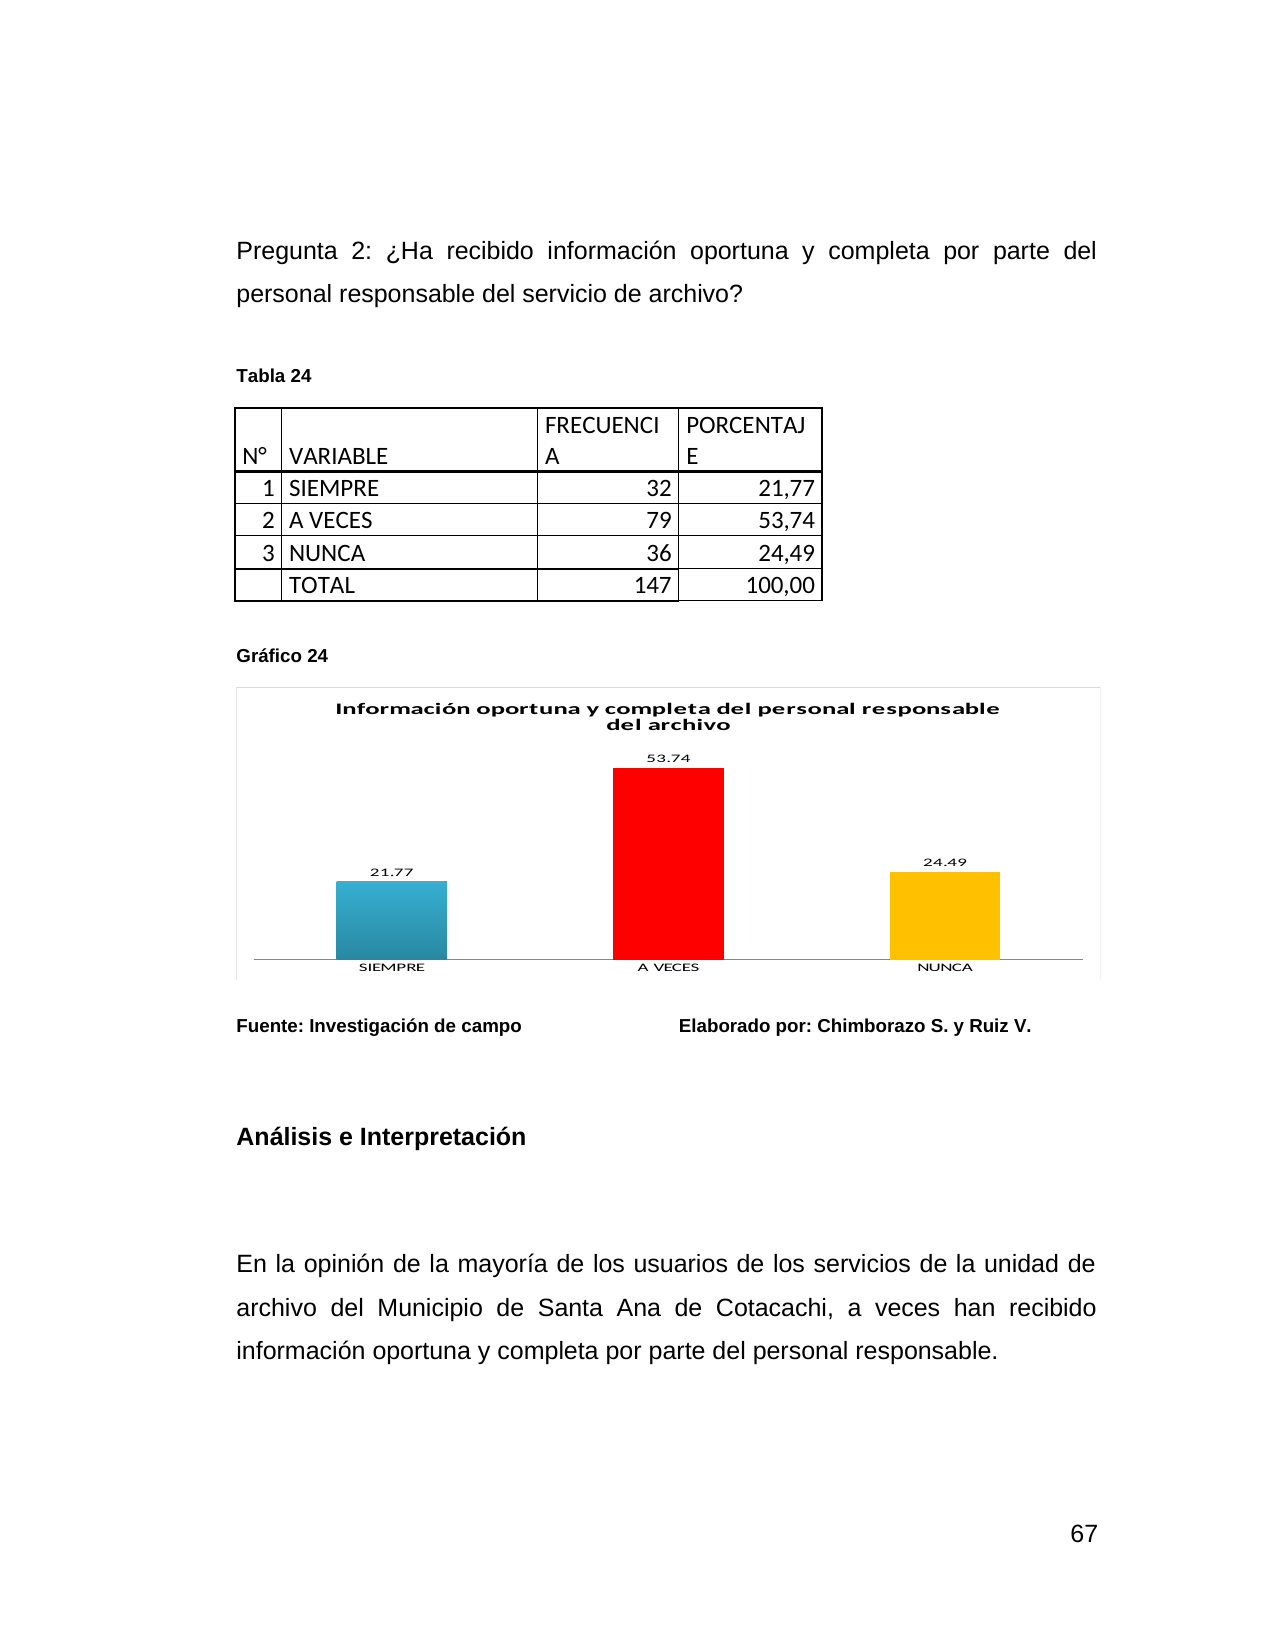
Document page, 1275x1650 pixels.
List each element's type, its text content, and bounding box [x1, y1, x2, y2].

table_cell 53,74 [679, 504, 821, 534]
table_cell SIEMPRE [282, 473, 537, 503]
table_cell 21,77 [679, 473, 821, 503]
table_cell 36 [538, 536, 678, 567]
text Pregunta 2: ¿Ha recibido información oportuna y completa por parte del personal responsable del servicio de archivo? [236, 236, 1098, 308]
text Gráfico 24 [236, 645, 1098, 666]
table_header N° [236, 409, 281, 470]
text Fuente: Investigación de campo Elaborado por: Chimborazo S. y Ruiz V. [236, 1015, 1098, 1037]
table_cell A VECES [282, 504, 537, 534]
table_cell 32 [538, 473, 678, 503]
table_cell 100,00 [679, 569, 821, 600]
table_cell 1 [236, 473, 281, 503]
table_cell 3 [236, 536, 281, 567]
table_cell 147 [538, 570, 678, 600]
table_cell 79 [538, 504, 678, 534]
table_header PORCENTAJE [679, 409, 821, 470]
table_header FRECUENCIA [538, 409, 678, 470]
table_header VARIABLE [282, 409, 537, 470]
table_cell 24,49 [679, 536, 821, 567]
text En la opinión de la mayoría de los usuarios de los servicios de la unidad de archivo del Municipio de Santa Ana de Cotacachi, a veces han recibido información oportuna y completa por parte del personal responsable. [236, 1249, 1098, 1364]
table_cell 2 [236, 504, 281, 534]
text Tabla 24 [236, 365, 1098, 386]
table_cell [236, 570, 281, 600]
table_cell TOTAL [282, 570, 537, 600]
table_cell NUNCA [282, 536, 537, 567]
text Análisis e Interpretación [236, 1121, 1098, 1150]
